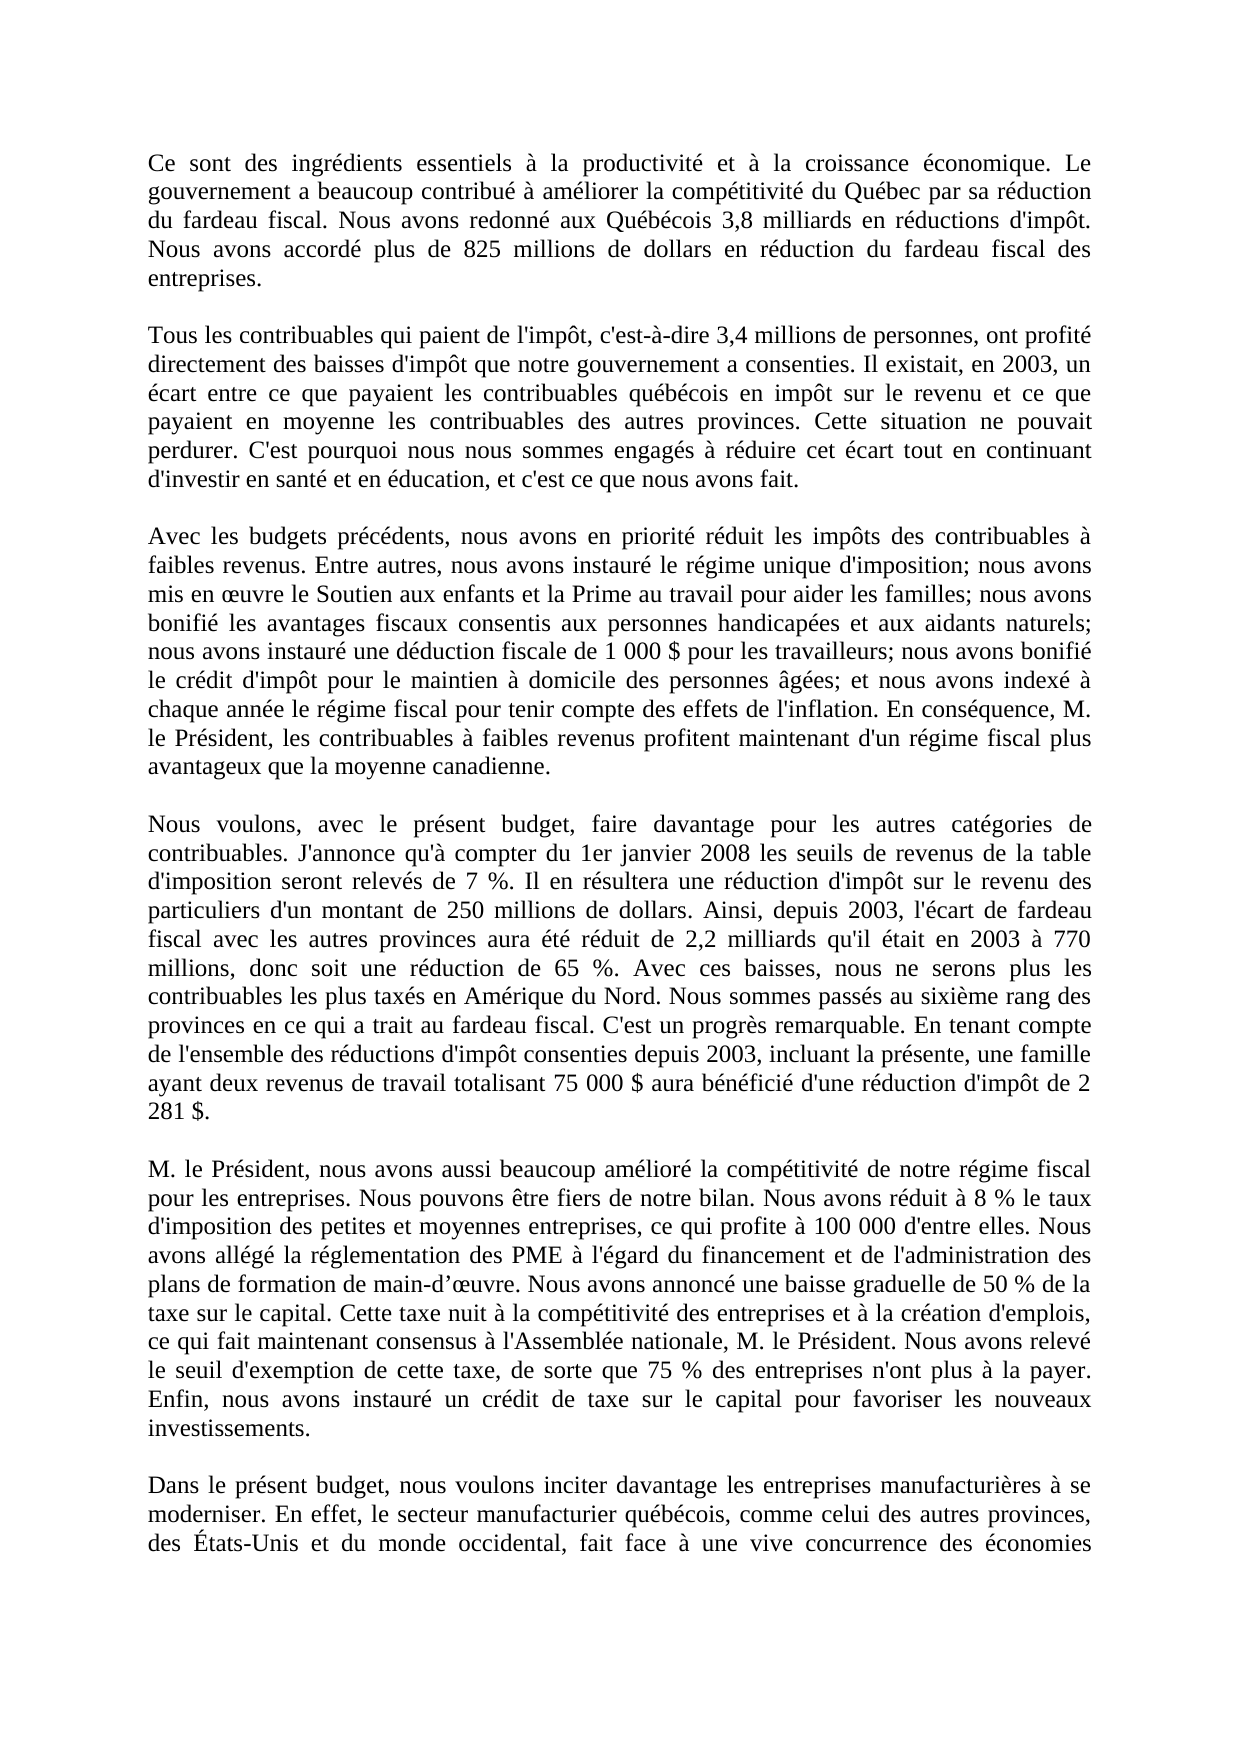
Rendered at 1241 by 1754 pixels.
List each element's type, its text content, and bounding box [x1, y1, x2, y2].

text Nous voulons, avec le présent budget, faire davantage pour les autres catégories de contribuables. J'annonce qu'à compter du 1er janvier 2008 les seuils de revenus de la table d'imposition seront relevés de 7 %. Il en résultera une réduction d'impôt sur le revenu des particuliers d'un montant de 250 millions de dollars. Ainsi, depuis 2003, l'écart de fardeau fiscal avec les autres provinces aura été réduit de 2,2 milliards qu'il était en 2003 à 770 millions, donc soit une réduction de 65 %. Avec ces baisses, nous ne serons plus les contribuables les plus taxés en Amérique du Nord. Nous sommes passés au sixième rang des provinces en ce qui a trait au fardeau fiscal. C'est un progrès remarquable. En tenant compte de l'ensemble des réductions d'impôt consenties depuis 2003, incluant la présente, une famille ayant deux revenus de travail totalisant 75 000 $ aura bénéficié d'une réduction d'impôt de 2 281 $. [148, 809, 1093, 1125]
text Ce sont des ingrédients essentiels à la productivité et à la croissance économique. Le gouvernement a beaucoup contribué à améliorer la compétitivité du Québec par sa réduction du fardeau fiscal. Nous avons redonné aux Québécois 3,8 milliards en réductions d'impôt. Nous avons accordé plus de 825 millions de dollars en réduction du fardeau fiscal des entreprises. [148, 148, 1093, 291]
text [148, 1470, 1093, 1556]
text Avec les budgets précédents, nous avons en priorité réduit les impôts des contribuables à faibles revenus. Entre autres, nous avons instauré le régime unique d'imposition; nous avons mis en œuvre le Soutien aux enfants et la Prime au travail pour aider les familles; nous avons bonifié les avantages fiscaux consentis aux personnes handicapées et aux aidants naturels; nous avons instauré une déduction fiscale de 1 000 $ pour les travailleurs; nous avons bonifié le crédit d'impôt pour le maintien à domicile des personnes âgées; et nous avons indexé à chaque année le régime fiscal pour tenir compte des effets de l'inflation. En conséquence, M. le Président, les contribuables à faibles revenus profitent maintenant d'un régime fiscal plus avantageux que la moyenne canadienne. [148, 521, 1093, 780]
text Tous les contribuables qui paient de l'impôt, c'est-à-dire 3,4 millions de personnes, ont profité directement des baisses d'impôt que notre gouvernement a consenties. Il existait, en 2003, un écart entre ce que payaient les contribuables québécois en impôt sur le revenu et ce que payaient en moyenne les contribuables des autres provinces. Cette situation ne pouvait perdurer. C'est pourquoi nous nous sommes engagés à réduire cet écart tout en continuant d'investir en santé et en éducation, et c'est ce que nous avons fait. [148, 320, 1093, 493]
text M. le Président, nous avons aussi beaucoup amélioré la compétitivité de notre régime fiscal pour les entreprises. Nous pouvons être fiers de notre bilan. Nous avons réduit à 8 % le taux d'imposition des petites et moyennes entreprises, ce qui profite à 100 000 d'entre elles. Nous avons allégé la réglementation des PME à l'égard du financement et de l'administration des plans de formation de main-d’œuvre. Nous avons annoncé une baisse graduelle de 50 % de la taxe sur le capital. Cette taxe nuit à la compétitivité des entreprises et à la création d'emplois, ce qui fait maintenant consensus à l'Assemblée nationale, M. le Président. Nous avons relevé le seuil d'exemption de cette taxe, de sorte que 75 % des entreprises n'ont plus à la payer. Enfin, nous avons instauré un crédit de taxe sur le capital pour favoriser les nouveaux investissements. [148, 1154, 1093, 1441]
